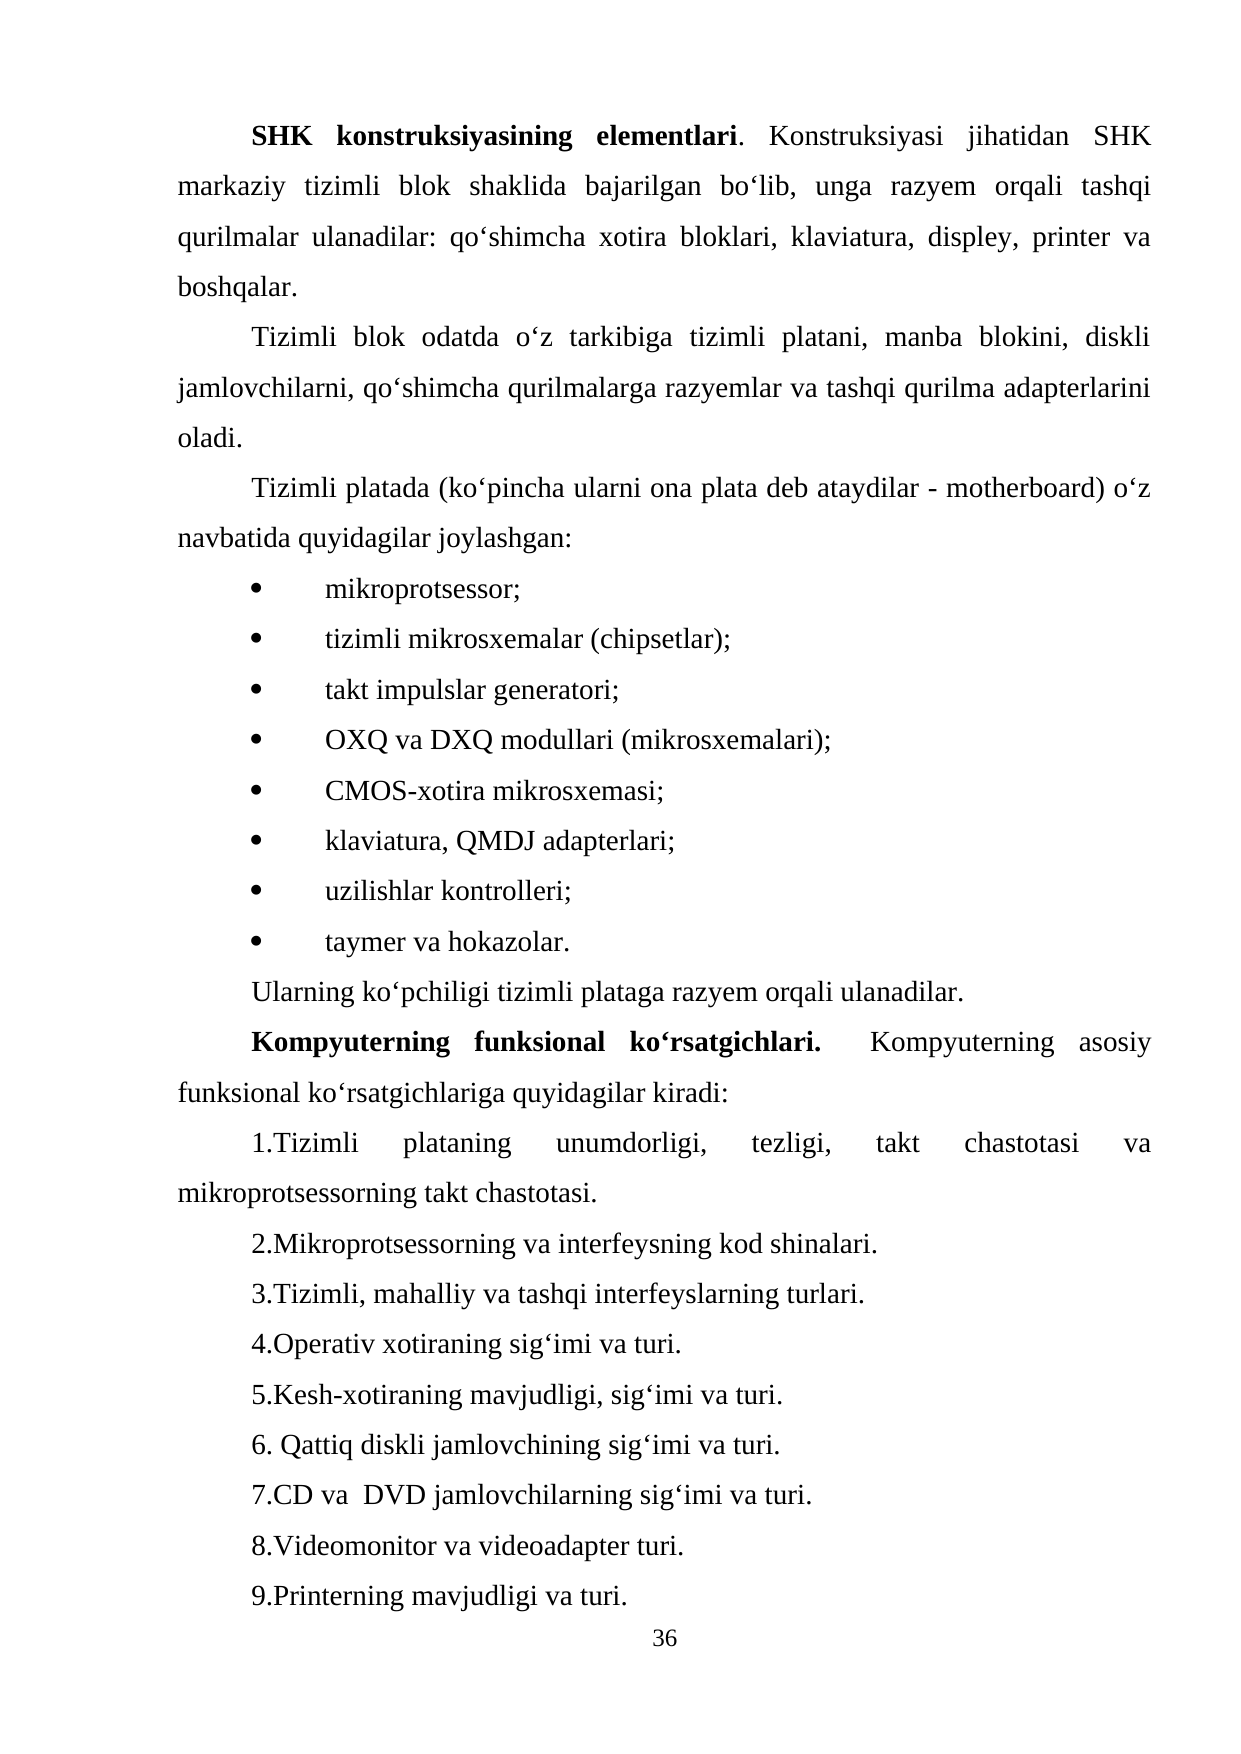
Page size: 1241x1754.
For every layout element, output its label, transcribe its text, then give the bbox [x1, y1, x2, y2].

list taymer va hokazolar. [177, 924, 1152, 957]
list CMOS-xotira mikrosxemasi; [177, 773, 1152, 806]
text 6. Qattiq diskli jamlovchining sig‘imi va turi. [177, 1427, 1152, 1461]
text 2.Mikroprotsessorning va interfeysning kod shinalari. [177, 1226, 1152, 1259]
text Tizimli blok odatda о‘z tarkibiga tizimli platani, manba blokini, diskli jamlovchilarni, qо‘shimcha qurilmalarga razyemlar va tashqi qurilma adapterlarini oladi. [177, 319, 1152, 453]
text 3.Tizimli, mahalliy va tashqi interfeyslarning turlari. [177, 1276, 1152, 1310]
list takt impulslar generatori; [177, 672, 1152, 705]
list klaviatura, QMDJ adapterlari; [177, 823, 1152, 857]
text 5.Kesh-xotiraning mavjudligi, sig‘imi va turi. [177, 1377, 1152, 1410]
text SHK konstruksiyasining elementlari. Konstruksiyasi jihatidan SHK markaziy tizimli blok shaklida bajarilgan bо‘lib, unga razyem orqali tashqi qurilmalar ulanadilar: qо‘shimcha xotira bloklari, klaviatura, displey, printer va boshqalar. [177, 118, 1152, 303]
text Tizimli platada (kо‘pincha ularni ona plata deb ataydilar - motherboard) о‘z navbatida quyidagilar joylashgan: [177, 470, 1152, 554]
text 9.Printerning mavjudligi va turi. [177, 1578, 1152, 1612]
text 4.Operativ xotiraning sig‘imi va turi. [177, 1326, 1152, 1360]
text 1.Tizimli plataning unumdorligi, tezligi, takt chastotasi va mikroprotsessorning takt chastotasi. [177, 1125, 1152, 1209]
text Kompyuterning funksional kо‘rsatgichlari. Kompyuterning asosiy funksional kо‘rsatgichlariga quyidagilar kiradi: [177, 1024, 1152, 1108]
list tizimli mikrosxemalar (chipsetlar); [177, 621, 1152, 655]
text 8.Videomonitor va videoadapter turi. [177, 1528, 1152, 1561]
list uzilishlar kontrolleri; [177, 873, 1152, 907]
text 7.CD va DVD jamlovchilarning sig‘imi va turi. [177, 1477, 1152, 1511]
list mikroprotsessor; [177, 571, 1152, 604]
text Ularning kо‘pchiligi tizimli plataga razyem orqali ulanadilar. [177, 974, 1152, 1008]
list OXQ va DXQ modullari (mikrosxemalari); [177, 722, 1152, 756]
